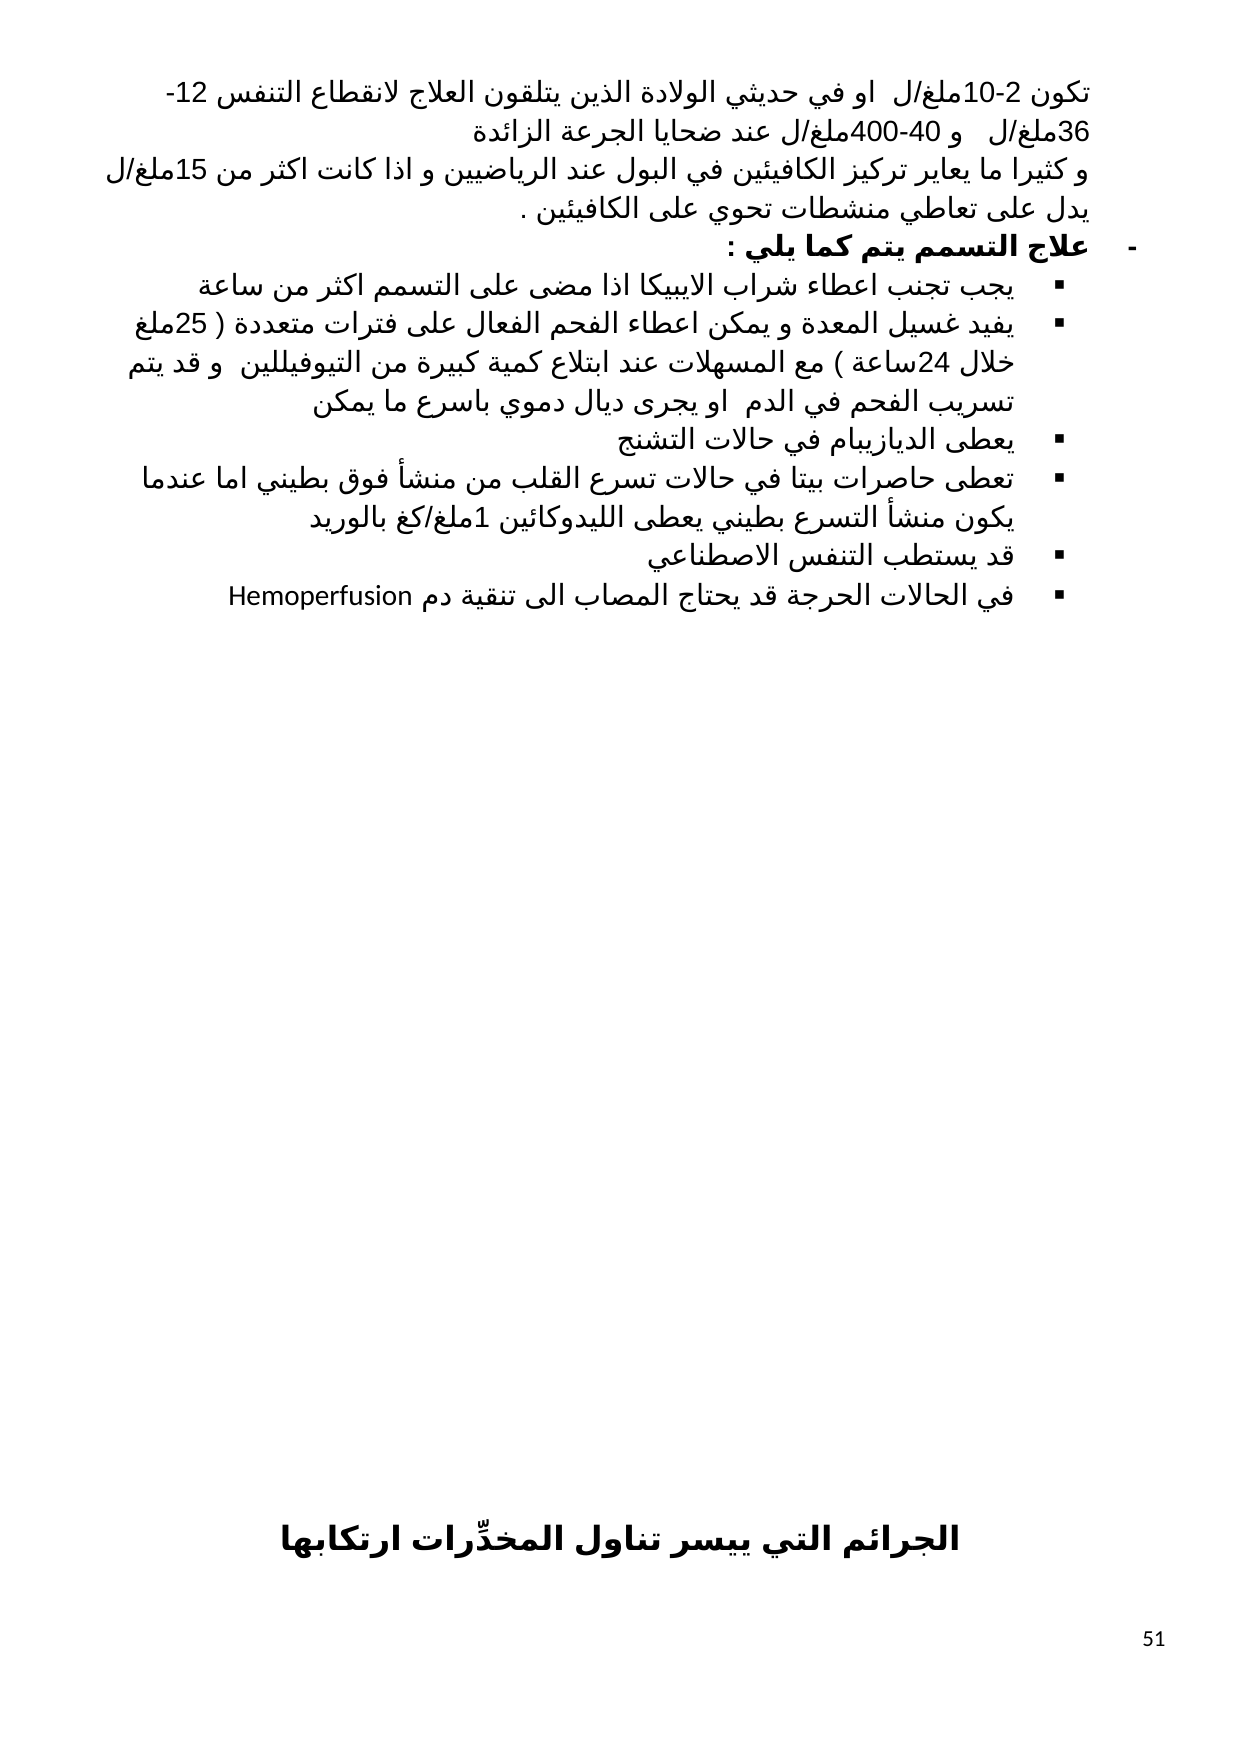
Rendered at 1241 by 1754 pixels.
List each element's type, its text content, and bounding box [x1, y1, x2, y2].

list قد يستطب التنفس الاصطناعي [75, 538, 1053, 572]
list يفيد غسيل المعدة و يمكن اعطاء الفحم الفعال على فترات متعددة ( 25ملغ خلال 24ساعة ) مع المسهلات عند ابتلاع كمية كبيرة من التيوفيللين و قد يتم تسريب الفحم في الدم او يجرى ديال دموي باسرع ما يمكن [75, 306, 1053, 417]
text الجرائم التي ييسر تناول المخدِّرات ارتكابها [75, 1519, 1165, 1557]
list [75, 75, 1128, 147]
list يجب تجنب اعطاء شراب الايبيكا اذا مضى على التسمم اكثر من ساعة [75, 268, 1053, 301]
list تعطى حاصرات بيتا في حالات تسرع القلب من منشأ فوق بطيني اما عندما يكون منشأ التسرع بطيني يعطى الليدوكائين 1ملغ/كغ بالوريد [75, 461, 1053, 533]
list و كثيرا ما يعاير تركيز الكافيئين في البول عند الرياضيين و اذا كانت اكثر من 15ملغ/ل يدل على تعاطي منشطات تحوي على الكافيئين . [75, 152, 1090, 224]
list في الحالات الحرجة قد يحتاج المصاب الى تنقية دم Hemoperfusion [75, 577, 1053, 613]
list يعطى الديازيبام في حالات التشنج [75, 422, 1053, 456]
list علاج التسمم يتم كما يلي : [75, 229, 1128, 263]
